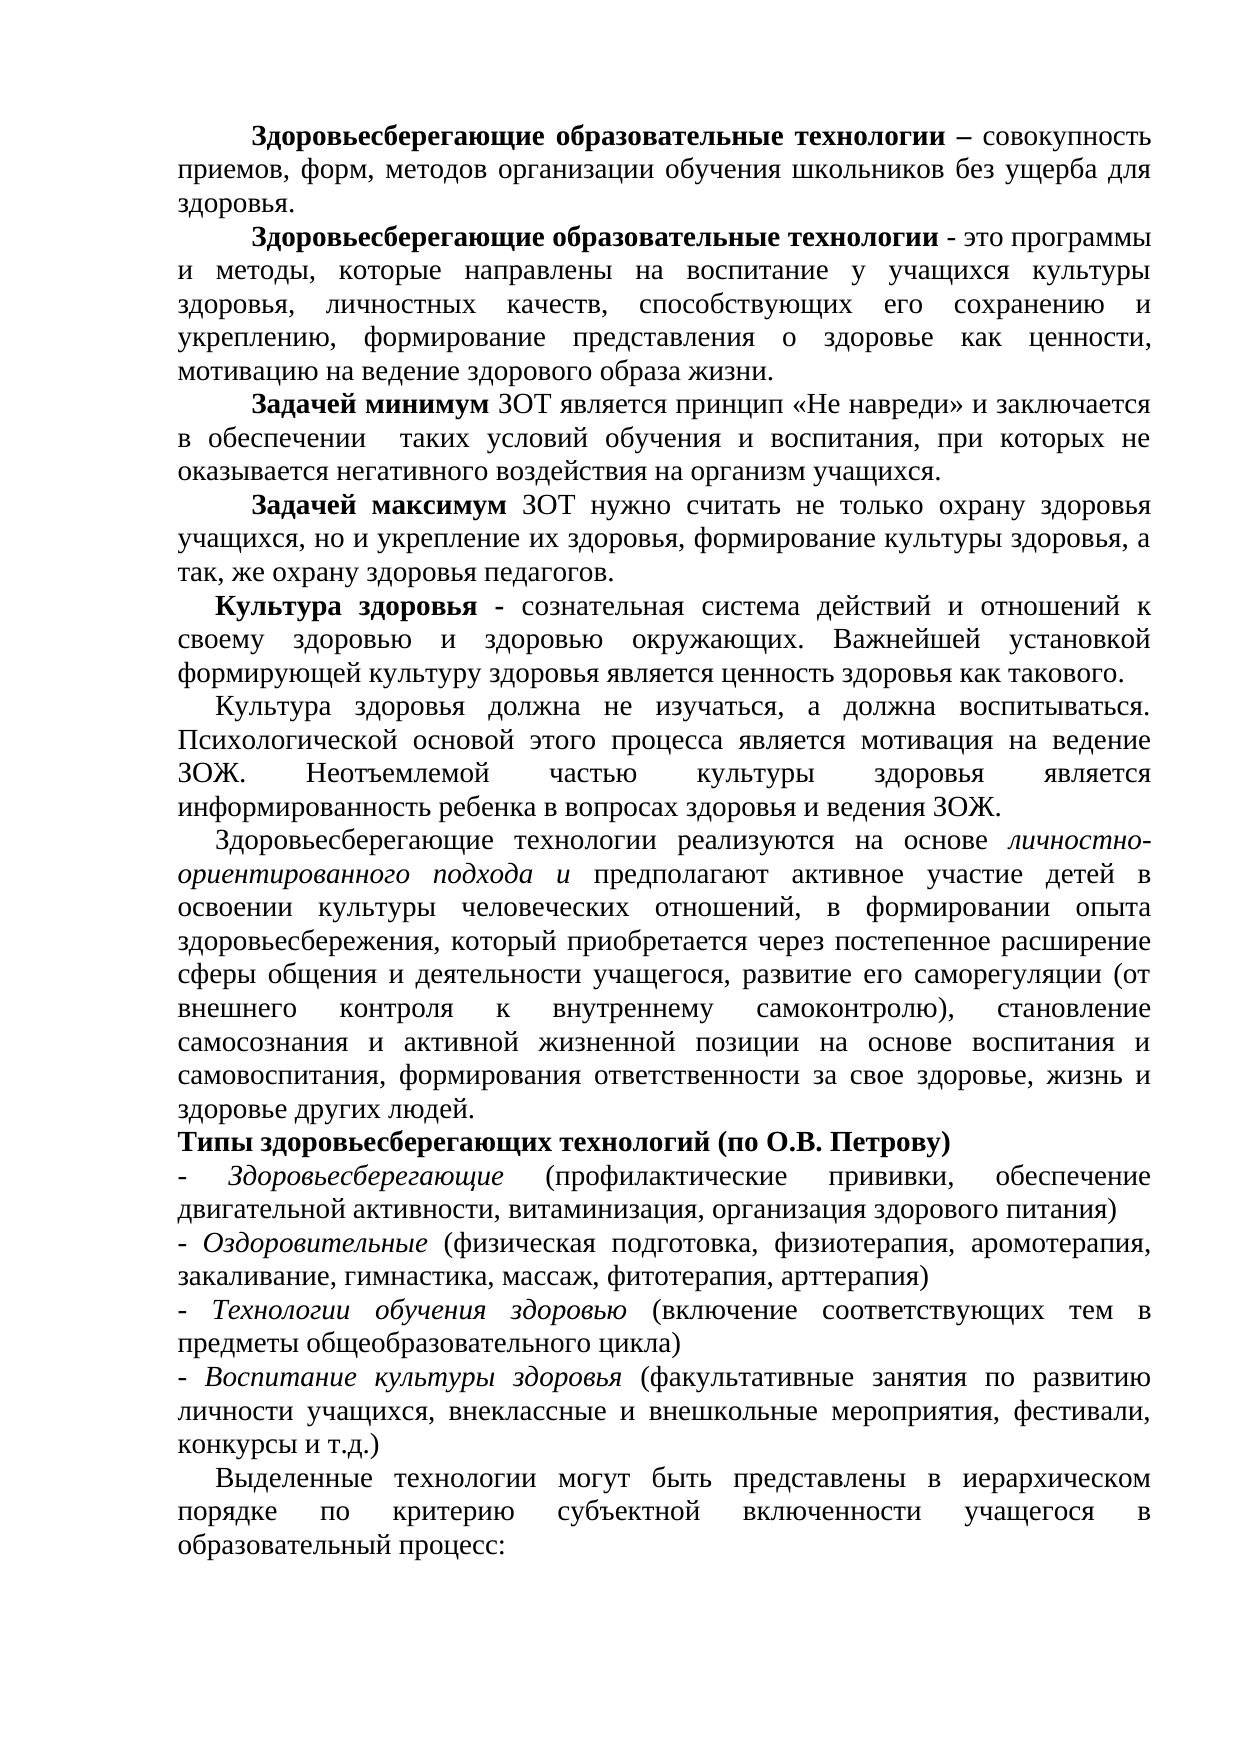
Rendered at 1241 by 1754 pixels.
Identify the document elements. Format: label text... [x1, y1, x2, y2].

text Типы здоровьесберегающих технологий (по О.В. Петрову) [177, 1124, 1152, 1158]
text Культура здоровья должна не изучаться, а должна воспитываться. Психологической основой этого процесса является мотивация на ведение ЗОЖ. Неотъемлемой частью культуры здоровья является информированность ребенка в вопросах здоровья и ведения ЗОЖ. [177, 688, 1152, 822]
list - Воспитание культуры здоровья (факультативные занятия по развитию личности учащихся, внеклассные и внешкольные мероприятия, фестивали, конкурсы и т.д.) [177, 1359, 1152, 1460]
list - Здоровьесберегающие (профилактические прививки, обеспечение двигательной активности, витаминизация, организация здорового питания) [177, 1158, 1152, 1225]
text Выделенные технологии могут быть представлены в иерархическом порядке по критерию субъектной включенности учащегося в образовательный процесс: [177, 1460, 1152, 1560]
text Здоровьесберегающие образовательные технологии – совокупность приемов, форм, методов организации обучения школьников без ущерба для здоровья. [177, 118, 1152, 219]
list - Оздоровительные (физическая подготовка, физиотерапия, аромотерапия, закаливание, гимнастика, массаж, фитотерапия, арттерапия) [177, 1225, 1152, 1292]
text Задачей минимум ЗОТ является принцип «Не навреди» и заключается в обеспечении таких условий обучения и воспитания, при которых не оказывается негативного воздействия на организм учащихся. [177, 386, 1152, 487]
text Здоровьесберегающие образовательные технологии - это программы и методы, которые направлены на воспитание у учащихся культуры здоровья, личностных качеств, способствующих его сохранению и укреплению, формирование представления о здоровье как ценности, мотивацию на ведение здорового образа жизни. [177, 219, 1152, 386]
text Культура здоровья - сознательная система действий и отношений к своему здоровью и здоровью окружающих. Важнейшей установкой формирующей культуру здоровья является ценность здоровья как такового. [177, 588, 1152, 688]
list - Технологии обучения здоровью (включение соответствующих тем в предметы общеобразовательного цикла) [177, 1292, 1152, 1359]
text Задачей максимум ЗОТ нужно считать не только охрану здоровья учащихся, но и укрепление их здоровья, формирование культуры здоровья, а так, же охрану здоровья педагогов. [177, 487, 1152, 588]
text Здоровьесберегающие технологии реализуются на основе личностно-ориентированного подхода и предполагают активное участие детей в освоении культуры человеческих отношений, в формировании опыта здоровьесбережения, который приобретается через постепенное расширение сферы общения и деятельности учащегося, развитие его саморегуляции (от внешнего контроля к внутреннему самоконтролю), становление самосознания и активной жизненной позиции на основе воспитания и самовоспитания, формирования ответственности за свое здоровье, жизнь и здоровье других людей. [177, 822, 1152, 1124]
